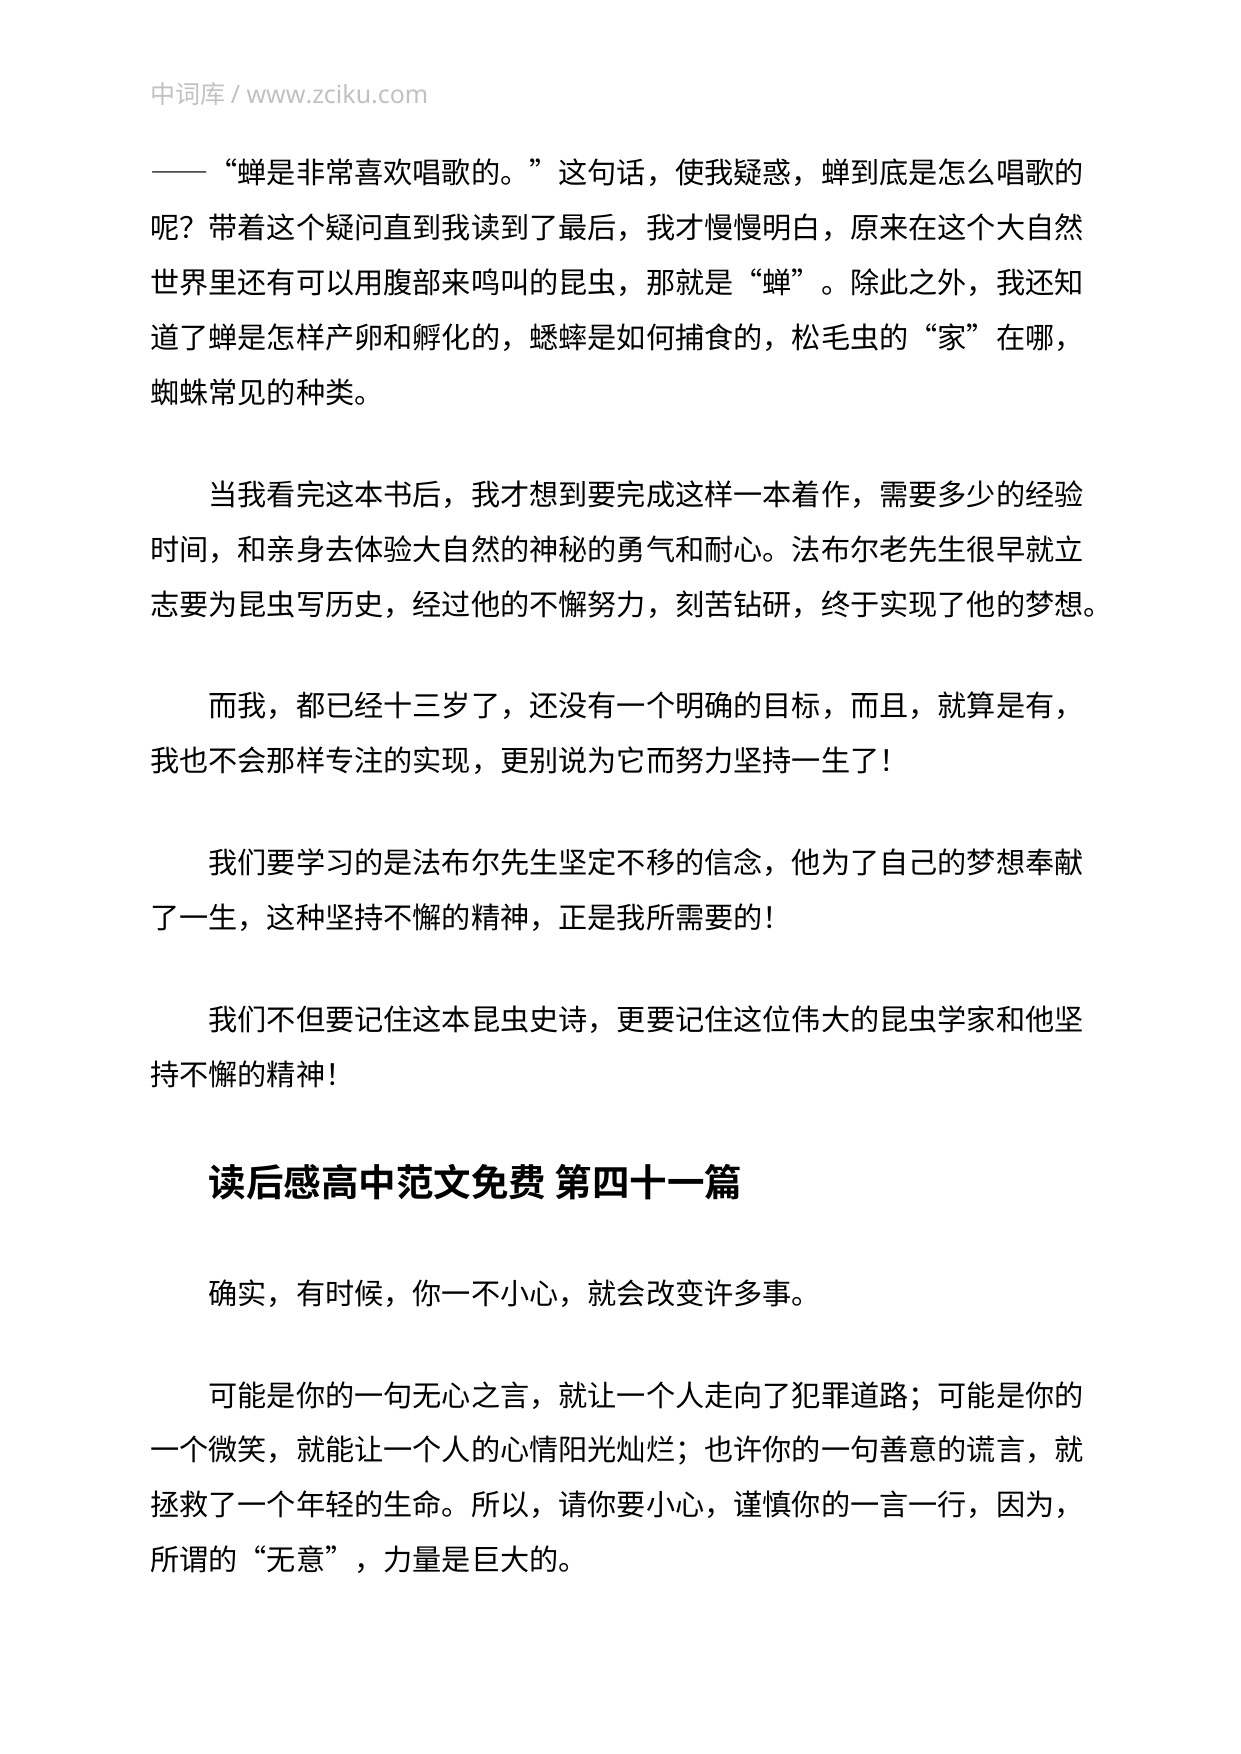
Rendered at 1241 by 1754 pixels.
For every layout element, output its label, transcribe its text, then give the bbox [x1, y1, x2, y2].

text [150, 150, 1090, 412]
text 确实，有时候，你一不小心，就会改变许多事。 [150, 1270, 1090, 1313]
text 而我，都已经十三岁了，还没有一个明确的目标，而且，就算是有，我也不会那样专注的实现，更别说为它而努力坚持一生了！ [150, 683, 1090, 780]
text 我们不但要记住这本昆虫史诗，更要记住这位伟大的昆虫学家和他坚持不懈的精神！ [150, 996, 1090, 1093]
text 可能是你的一句无心之言，就让一个人走向了犯罪道路；可能是你的一个微笑，就能让一个人的心情阳光灿烂；也许你的一句善意的谎言，就拯救了一个年轻的生命。所以，请你要小心，谨慎你的一言一行，因为，所谓的“无意”，力量是巨大的。 [150, 1372, 1090, 1579]
text 当我看完这本书后，我才想到要完成这样一本着作，需要多少的经验时间，和亲身去体验大自然的神秘的勇气和耐心。法布尔老先生很早就立志要为昆虫写历史，经过他的不懈努力，刻苦钻研，终于实现了他的梦想。 [150, 471, 1090, 623]
text 读后感高中范文免费 第四十一篇 [150, 1153, 1090, 1207]
text 我们要学习的是法布尔先生坚定不移的信念，他为了自己的梦想奉献了一生，这种坚持不懈的精神，正是我所需要的！ [150, 839, 1090, 937]
